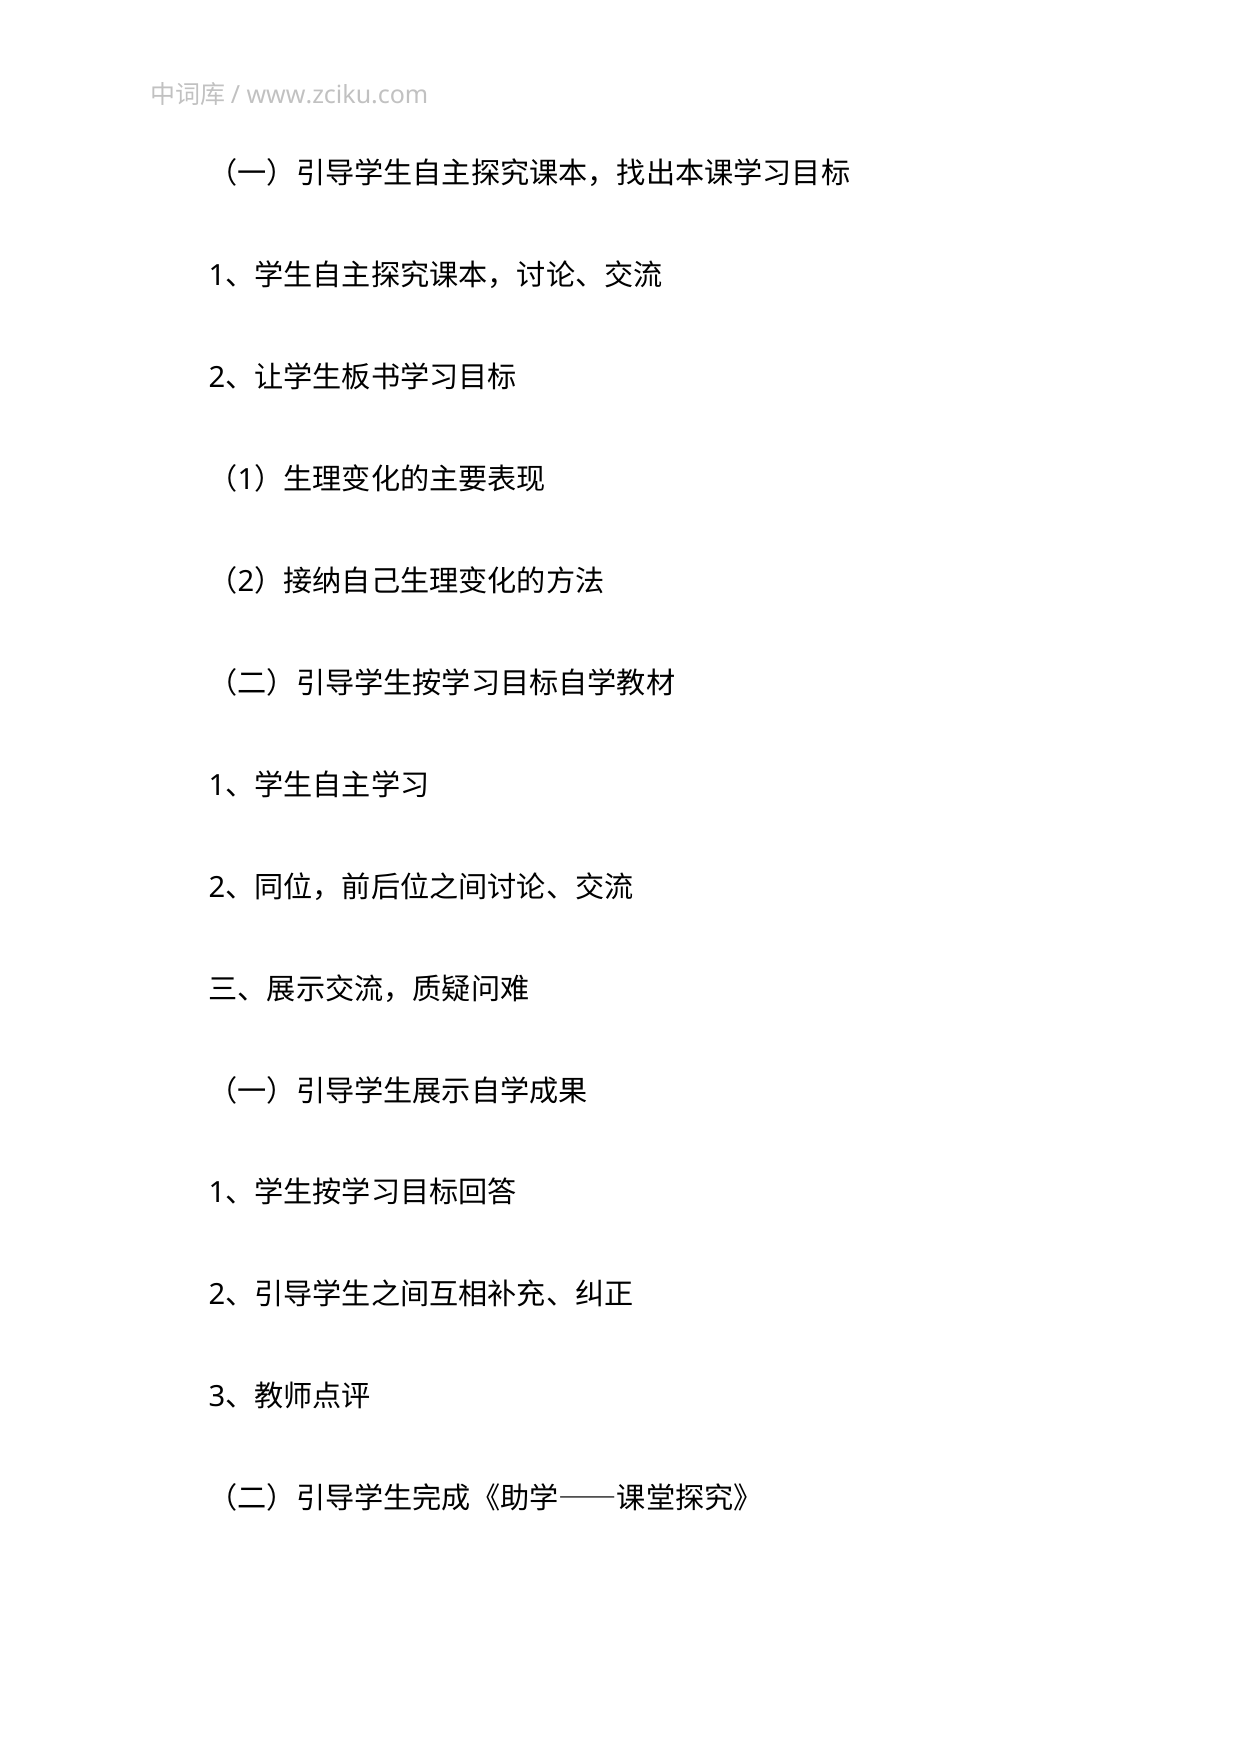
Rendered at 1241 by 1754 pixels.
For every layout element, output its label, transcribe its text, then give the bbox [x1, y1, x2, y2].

text （二）引导学生完成《助学——课堂探究》 [150, 1475, 1090, 1517]
text （1）生理变化的主要表现 [150, 456, 1090, 498]
text 1、学生按学习目标回答 [150, 1169, 1090, 1211]
text 2、让学生板书学习目标 [150, 354, 1090, 396]
text 2、引导学生之间互相补充、纠正 [150, 1271, 1090, 1313]
text 三、展示交流，质疑问难 [150, 965, 1090, 1008]
text 2、同位，前后位之间讨论、交流 [150, 863, 1090, 906]
text （2）接纳自己生理变化的方法 [150, 558, 1090, 600]
text （一）引导学生展示自学成果 [150, 1067, 1090, 1109]
text （二）引导学生按学习目标自学教材 [150, 660, 1090, 702]
text （一）引导学生自主探究课本，找出本课学习目标 [150, 150, 1090, 192]
text 1、学生自主学习 [150, 761, 1090, 804]
text 1、学生自主探究课本，讨论、交流 [150, 252, 1090, 294]
text 3、教师点评 [150, 1373, 1090, 1415]
